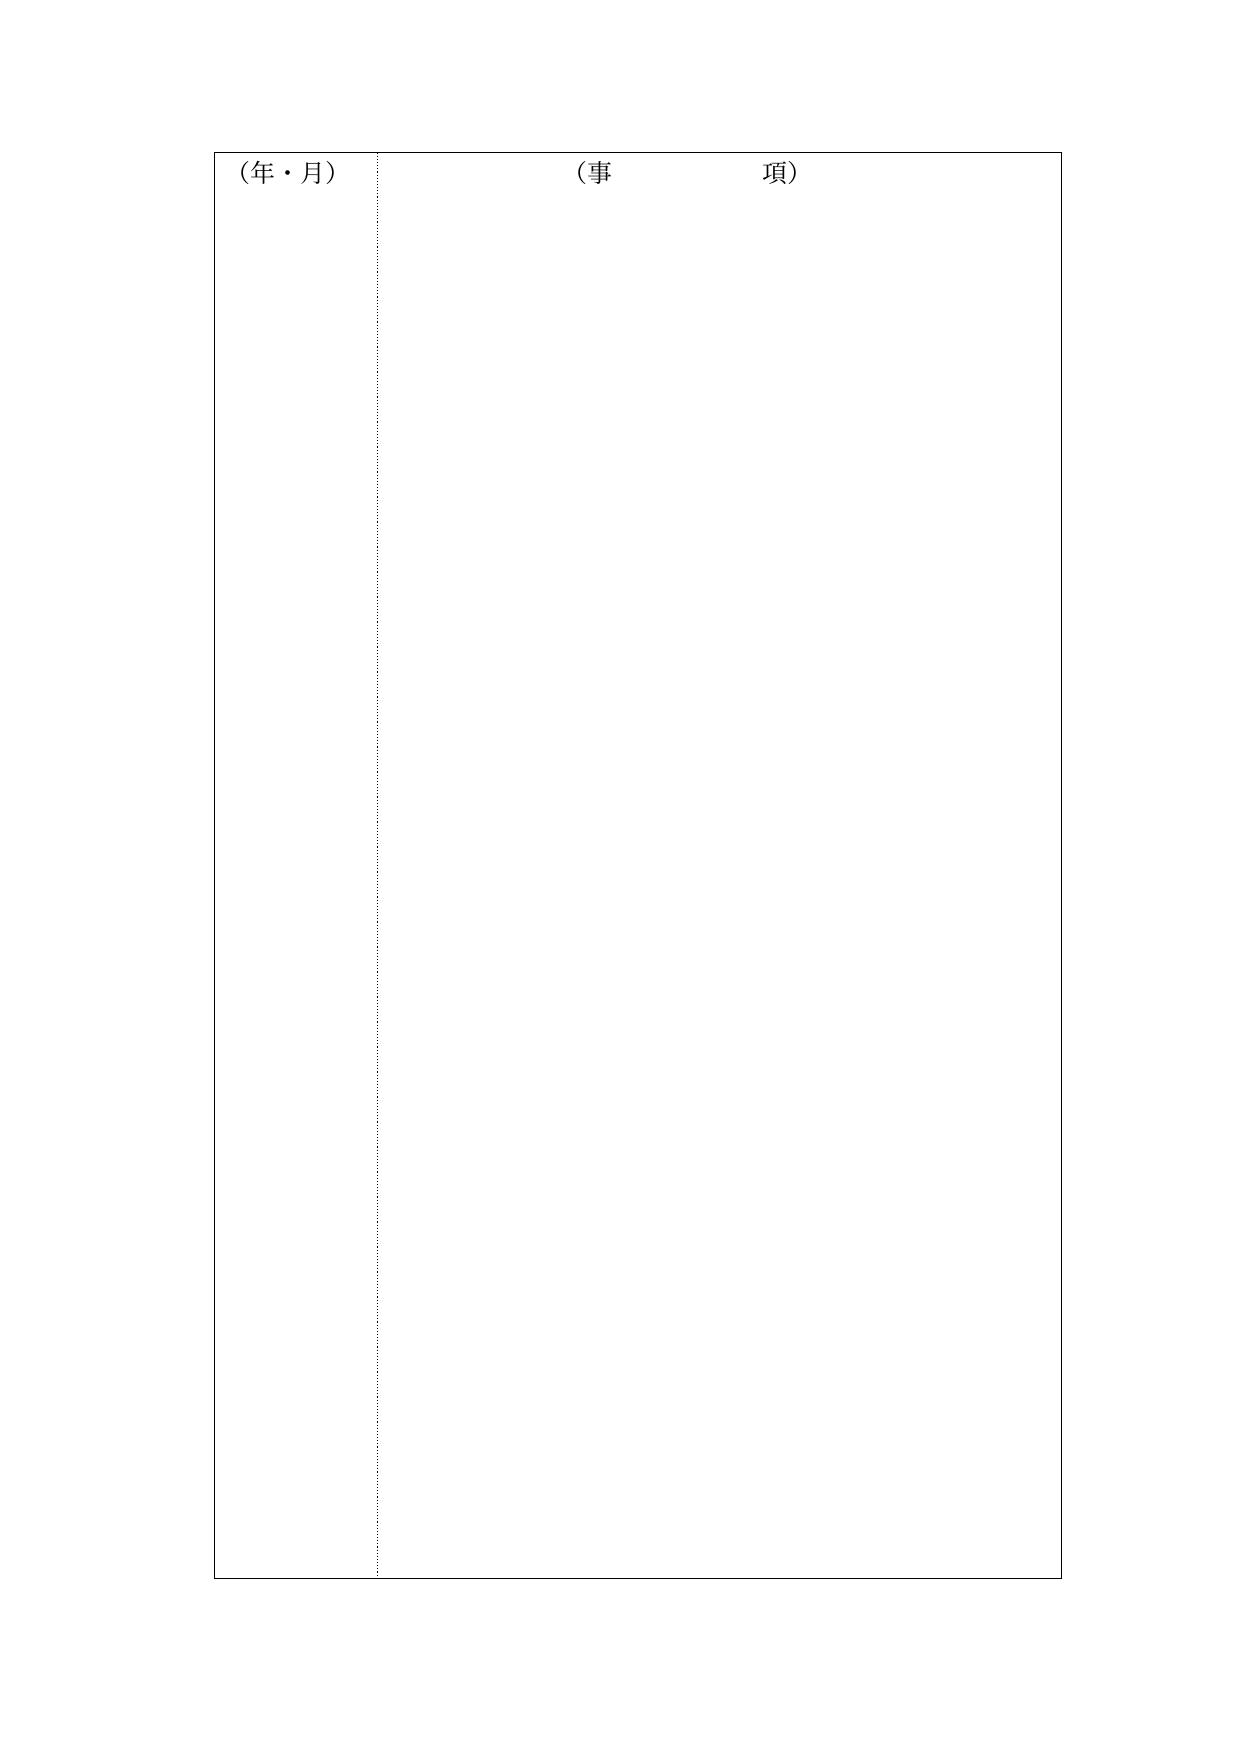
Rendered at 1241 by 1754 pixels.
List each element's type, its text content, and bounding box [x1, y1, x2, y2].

table_header （年・月） [215, 153, 377, 1578]
table_header （事 項） [377, 153, 1061, 1578]
